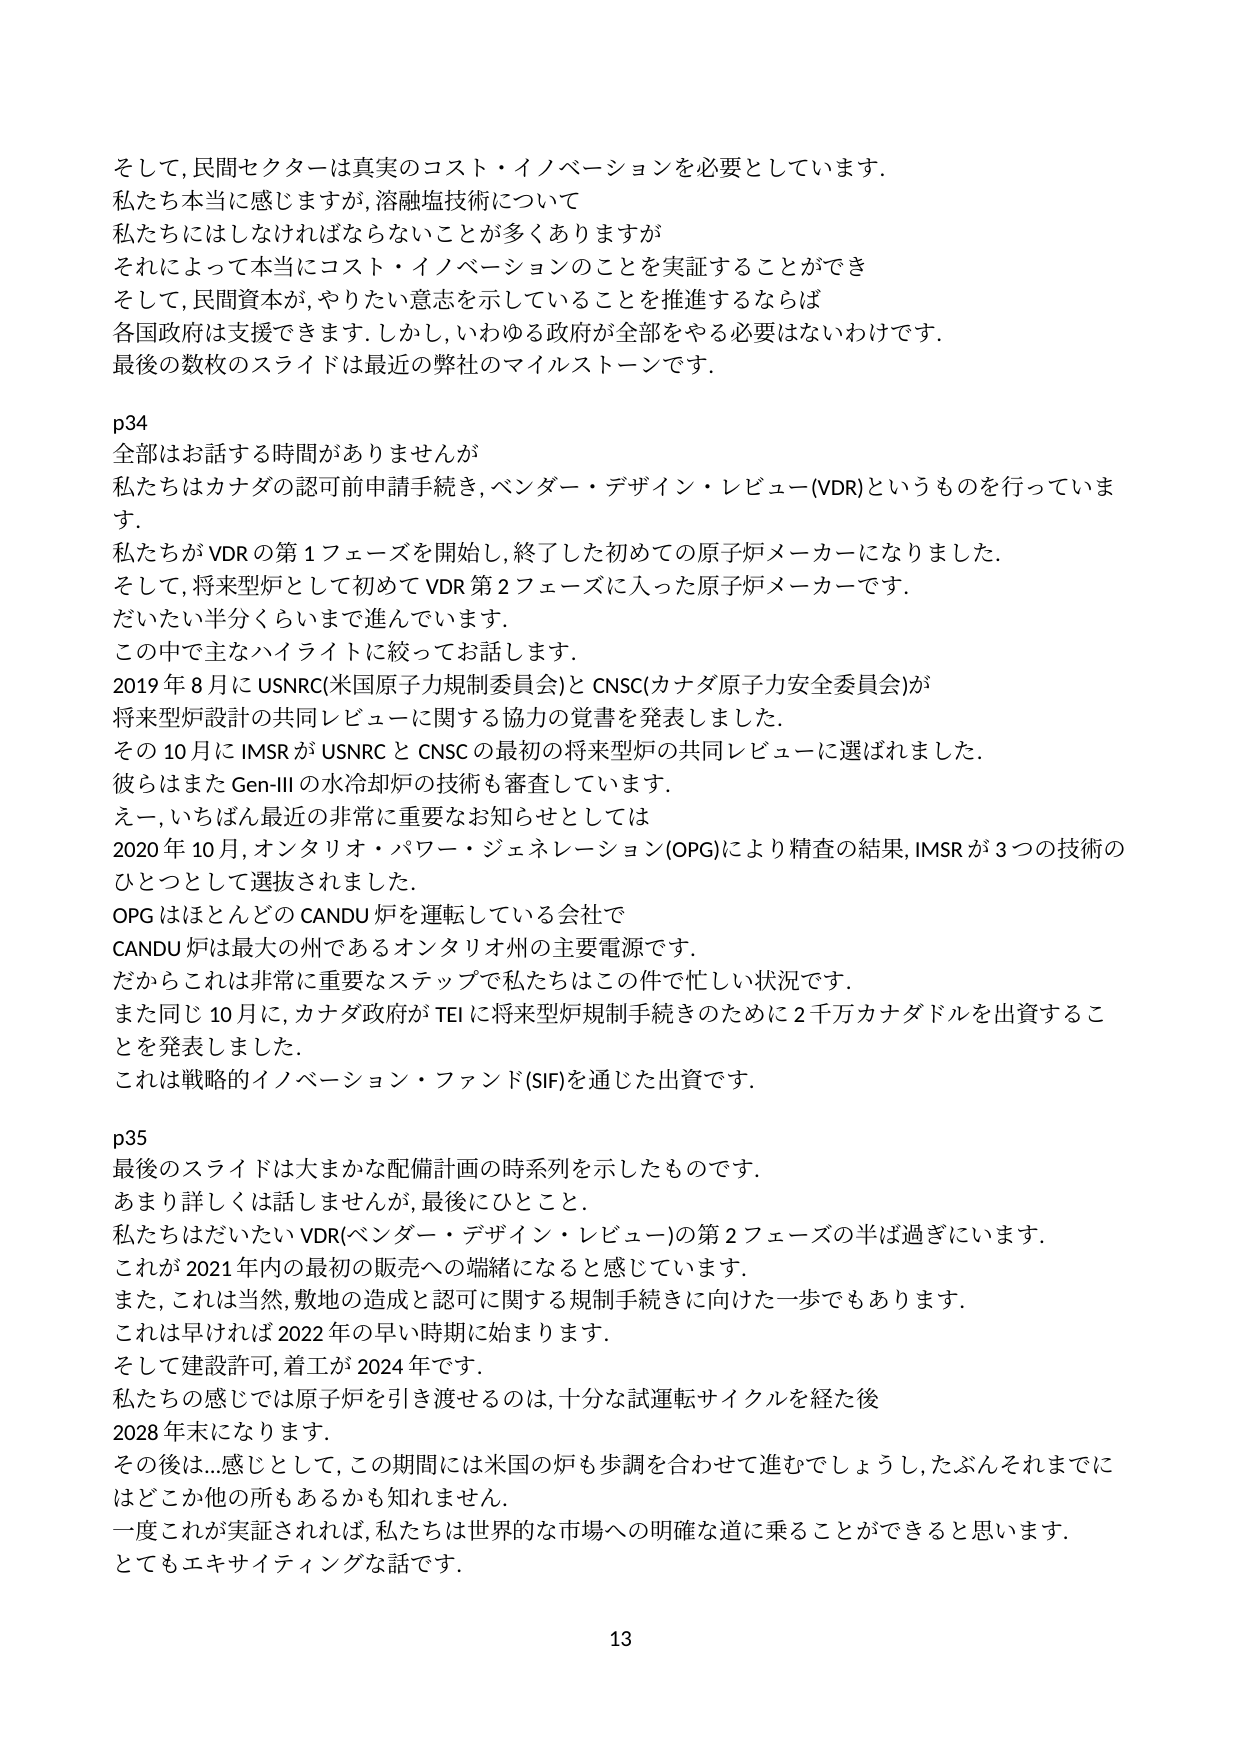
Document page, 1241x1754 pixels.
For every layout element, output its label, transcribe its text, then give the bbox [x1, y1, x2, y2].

text だからこれは非常に重要なステップで私たちはこの件で忙しい状況です. [112, 963, 1128, 996]
text 私たちはカナダの認可前申請手続き, ベンダー・デザイン・レビュー(VDR)というものを行っています. [112, 469, 1128, 535]
text この中で主なハイライトに絞ってお話します. [112, 634, 1128, 667]
text 最後のスライドは大まかな配備計画の時系列を示したものです. [112, 1151, 1128, 1184]
text その後は...感じとして, この期間には米国の炉も歩調を合わせて進むでしょうし, たぶんそれまでにはどこか他の所もあるかも知れません. [112, 1447, 1128, 1513]
text 2028年末になります. [112, 1414, 1128, 1447]
text あまり詳しくは話しませんが, 最後にひとこと. [112, 1184, 1128, 1217]
text p35 [112, 1123, 1128, 1151]
text 最後の数枚のスライドは最近の弊社のマイルストーンです. [112, 347, 1128, 380]
text えー, いちばん最近の非常に重要なお知らせとしては [112, 798, 1128, 831]
text 2020年10月, オンタリオ・パワー・ジェネレーション(OPG)により精査の結果, IMSRが3つの技術のひとつとして選抜されました. [112, 831, 1128, 897]
text 私たちがVDRの第1フェーズを開始し, 終了した初めての原子炉メーカーになりました. [112, 535, 1128, 568]
text 全部はお話する時間がありませんが [112, 436, 1128, 469]
text そして, 将来型炉として初めてVDR第2フェーズに入った原子炉メーカーです. [112, 568, 1128, 601]
text そして, 民間セクターは真実のコスト・イノベーションを必要としています. [112, 150, 1128, 183]
text そして建設許可, 着工が2024年です. [112, 1348, 1128, 1381]
text それによって本当にコスト・イノベーションのことを実証することができ [112, 249, 1128, 282]
text OPGはほとんどのCANDU炉を運転している会社で [112, 897, 1128, 930]
text 将来型炉設計の共同レビューに関する協力の覚書を発表しました. [112, 700, 1128, 733]
text p34 [112, 408, 1128, 436]
text 私たちはだいたいVDR(ベンダー・デザイン・レビュー)の第2フェーズの半ば過ぎにいます. [112, 1217, 1128, 1249]
text これは早ければ2022年の早い時期に始まります. [112, 1315, 1128, 1348]
text だいたい半分くらいまで進んでいます. [112, 601, 1128, 634]
text これが2021年内の最初の販売への端緒になると感じています. [112, 1249, 1128, 1282]
text その10月にIMSRがUSNRCとCNSCの最初の将来型炉の共同レビューに選ばれました. [112, 733, 1128, 766]
text また, これは当然, 敷地の造成と認可に関する規制手続きに向けた一歩でもあります. [112, 1282, 1128, 1315]
text 私たちにはしなければならないことが多くありますが [112, 216, 1128, 249]
text 彼らはまたGen-IIIの水冷却炉の技術も審査しています. [112, 766, 1128, 798]
text これは戦略的イノベーション・ファンド(SIF)を通じた出資です. [112, 1062, 1128, 1095]
text そして, 民間資本が, やりたい意志を示していることを推進するならば [112, 282, 1128, 314]
text 私たちの感じでは原子炉を引き渡せるのは, 十分な試運転サイクルを経た後 [112, 1381, 1128, 1414]
text 2019年8月にUSNRC(米国原子力規制委員会)とCNSC(カナダ原子力安全委員会)が [112, 667, 1128, 700]
text 各国政府は支援できます. しかし, いわゆる政府が全部をやる必要はないわけです. [112, 314, 1128, 347]
text また同じ10月に, カナダ政府がTEIに将来型炉規制手続きのために2千万カナダドルを出資することを発表しました. [112, 996, 1128, 1062]
text CANDU炉は最大の州であるオンタリオ州の主要電源です. [112, 930, 1128, 963]
text とてもエキサイティングな話です. [112, 1546, 1128, 1579]
text 一度これが実証されれば, 私たちは世界的な市場への明確な道に乗ることができると思います. [112, 1513, 1128, 1546]
text 私たち本当に感じますが, 溶融塩技術について [112, 183, 1128, 216]
